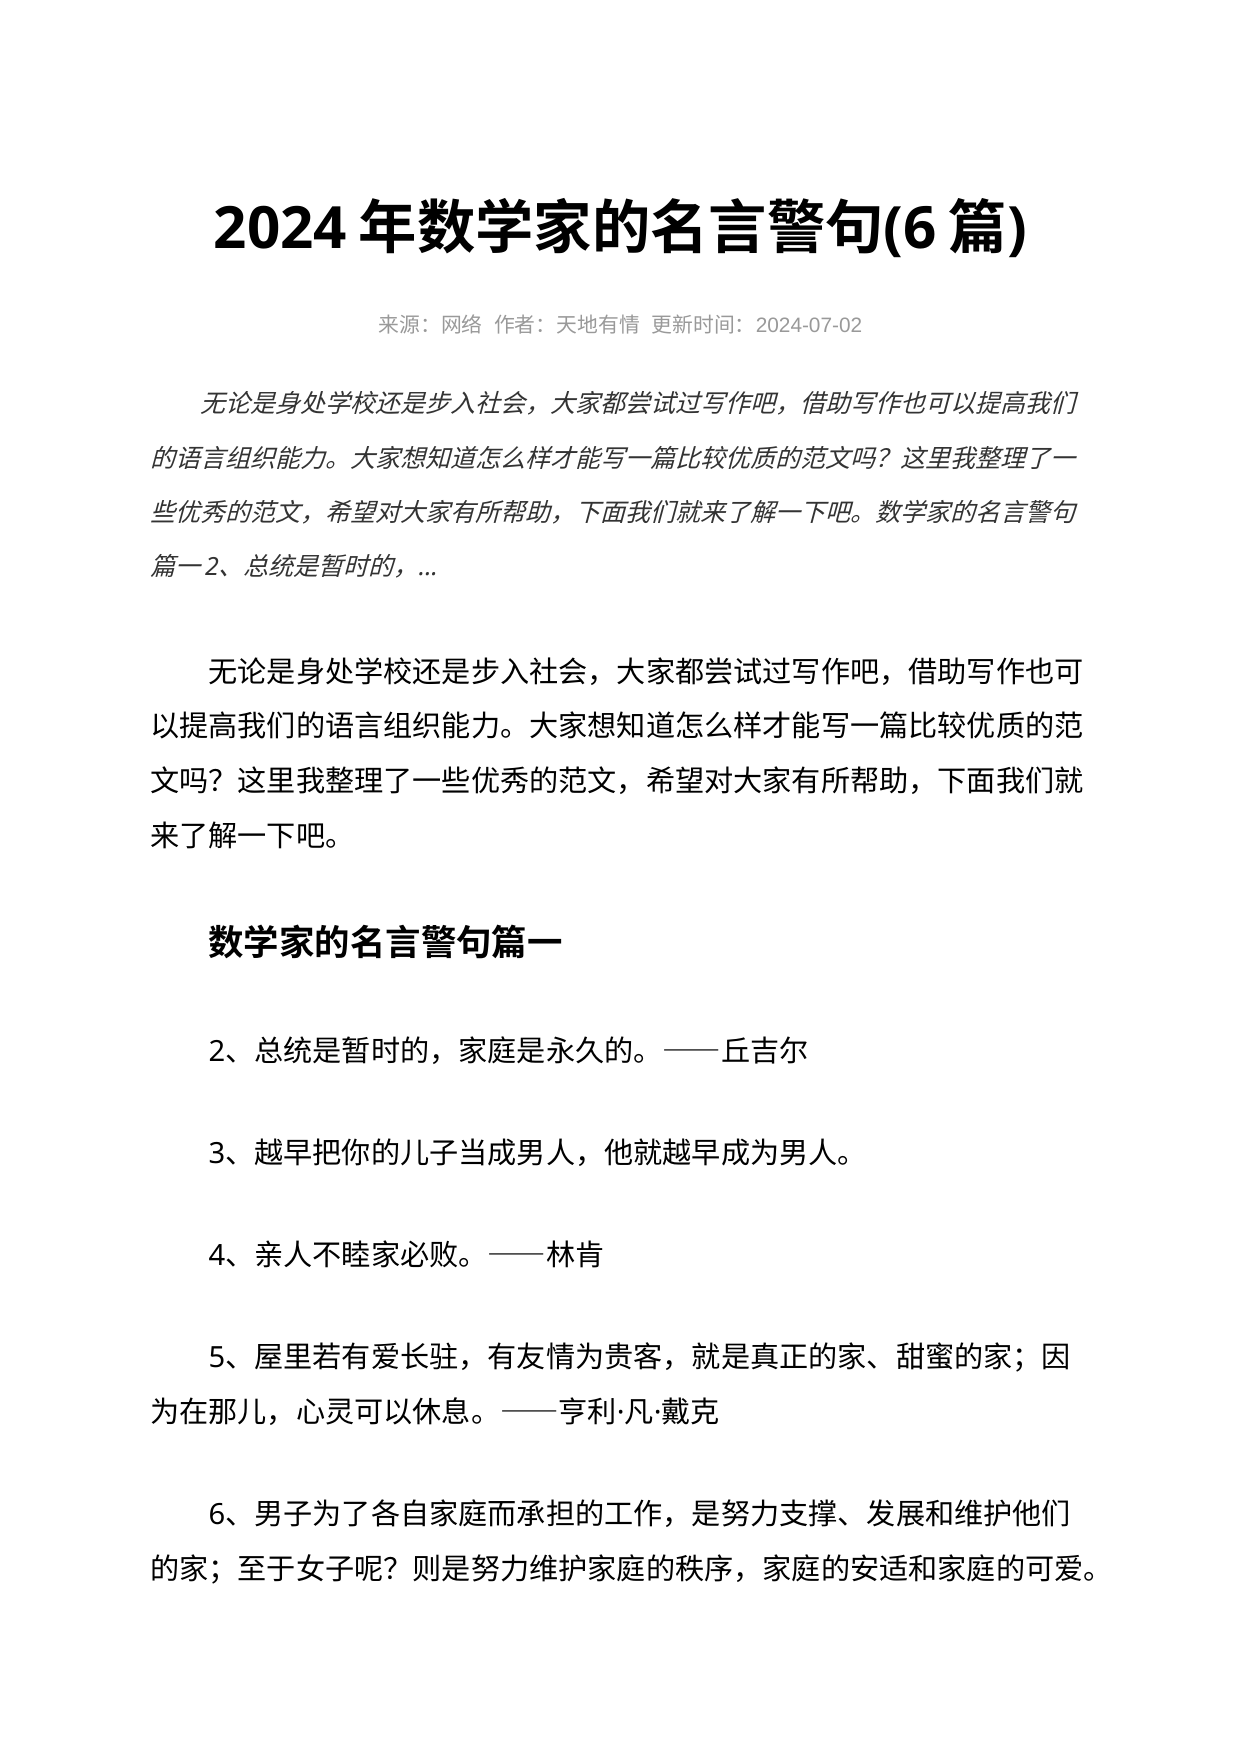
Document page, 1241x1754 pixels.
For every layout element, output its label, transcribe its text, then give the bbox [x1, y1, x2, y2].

text 无论是身处学校还是步入社会，大家都尝试过写作吧，借助写作也可以提高我们的语言组织能力。大家想知道怎么样才能写一篇比较优质的范文吗？这里我整理了一些优秀的范文，希望对大家有所帮助，下面我们就来了解一下吧。 [150, 648, 1090, 855]
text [150, 1491, 1090, 1588]
text 2、总统是暂时的，家庭是永久的。——丘吉尔 [150, 1028, 1090, 1070]
text 数学家的名言警句篇一 [150, 914, 1090, 966]
subtitle 2024年数学家的名言警句(6篇) [150, 181, 1090, 266]
text 来源：网络 作者：天地有情 更新时间：2024-07-02 [150, 313, 1090, 337]
text 3、越早把你的儿子当成男人，他就越早成为男人。 [150, 1130, 1090, 1172]
text 4、亲人不睦家必败。——林肯 [150, 1232, 1090, 1274]
text 5、屋里若有爱长驻，有友情为贵客，就是真正的家、甜蜜的家；因为在那儿，心灵可以休息。——亨利·凡·戴克 [150, 1334, 1090, 1431]
text 无论是身处学校还是步入社会，大家都尝试过写作吧，借助写作也可以提高我们的语言组织能力。大家想知道怎么样才能写一篇比较优质的范文吗？这里我整理了一些优秀的范文，希望对大家有所帮助，下面我们就来了解一下吧。数学家的名言警句篇一2、总统是暂时的，... [150, 384, 1090, 583]
